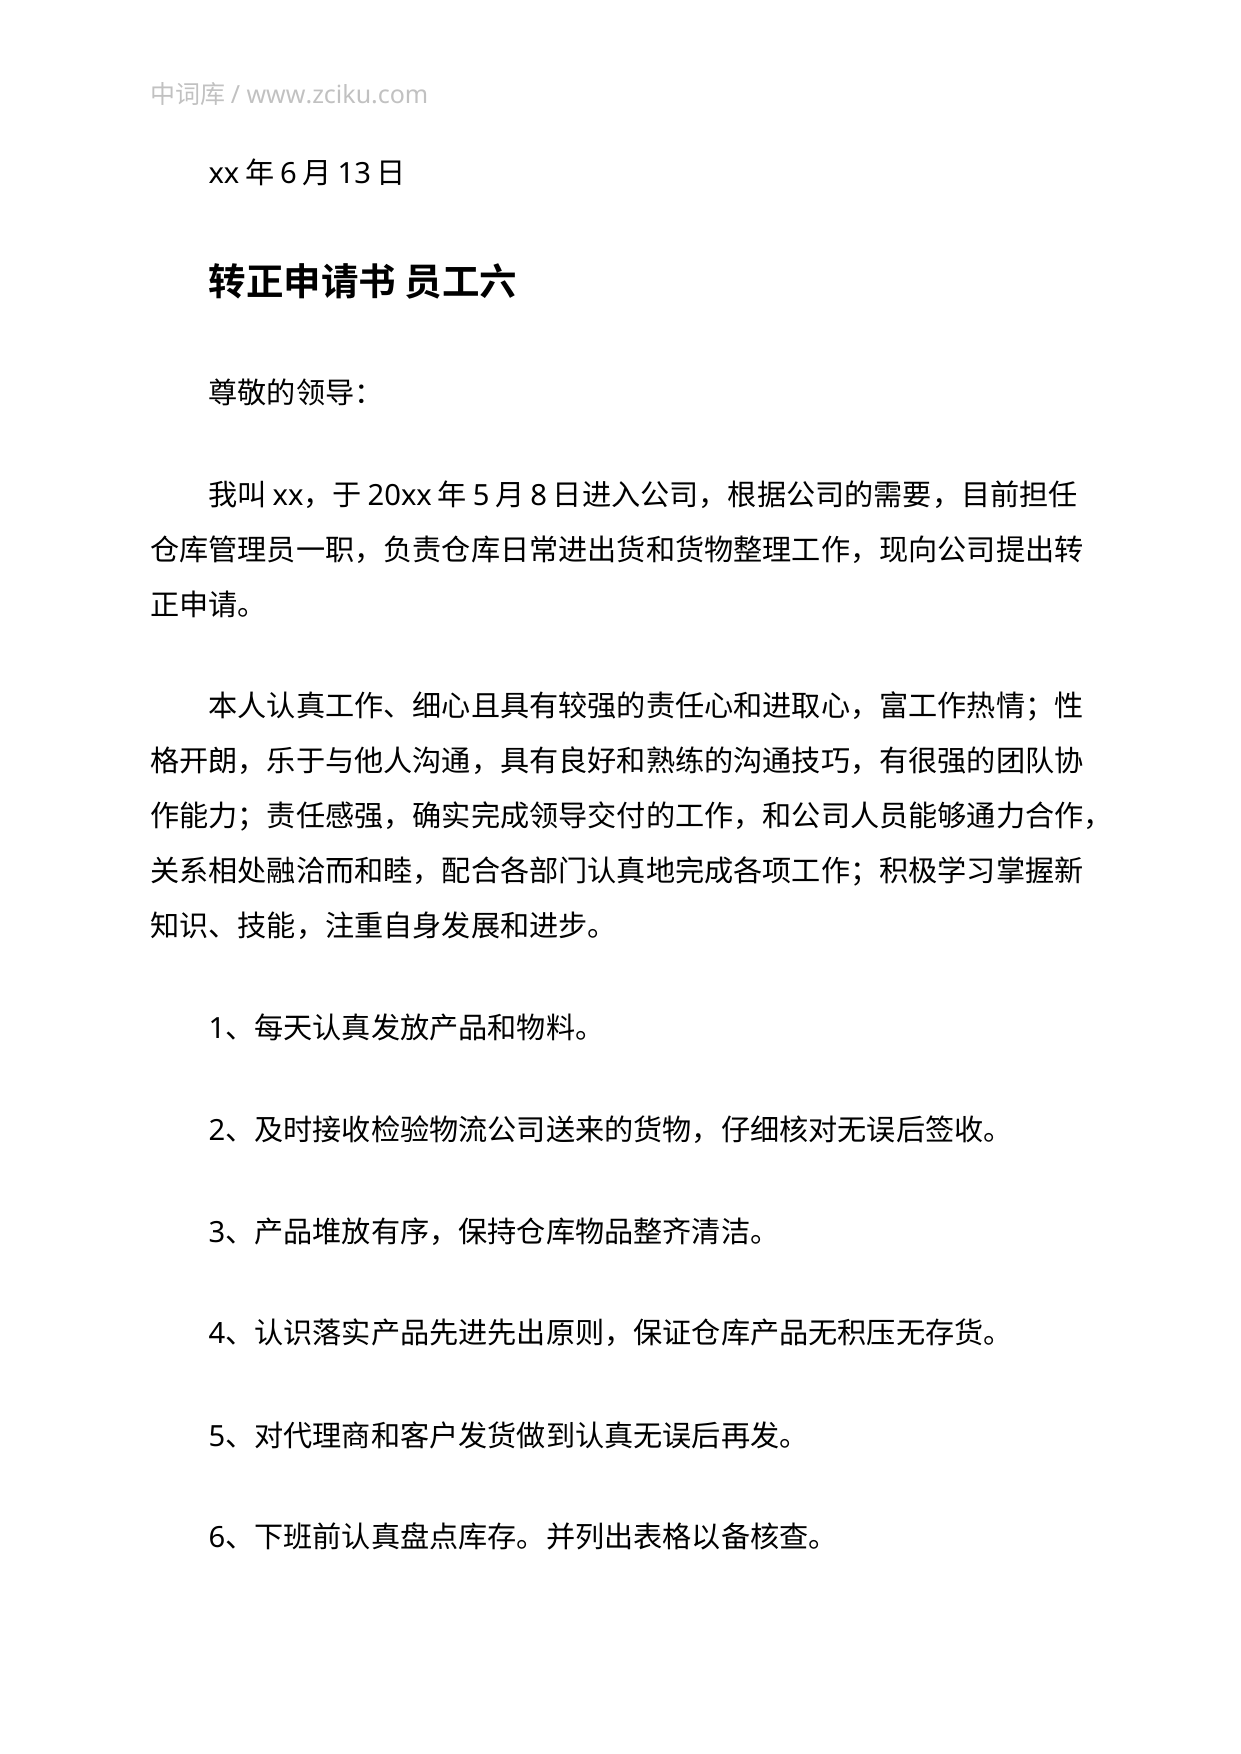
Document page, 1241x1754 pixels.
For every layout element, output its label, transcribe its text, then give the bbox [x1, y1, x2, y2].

text 6、下班前认真盘点库存。并列出表格以备核查。 [150, 1514, 1090, 1556]
text 5、对代理商和客户发货做到认真无误后再发。 [150, 1412, 1090, 1454]
text 本人认真工作、细心且具有较强的责任心和进取心，富工作热情；性格开朗，乐于与他人沟通，具有良好和熟练的沟通技巧，有很强的团队协作能力；责任感强，确实完成领导交付的工作，和公司人员能够通力合作，关系相处融洽而和睦，配合各部门认真地完成各项工作；积极学习掌握新知识、技能，注重自身发展和进步。 [150, 683, 1090, 945]
text 3、产品堆放有序，保持仓库物品整齐清洁。 [150, 1208, 1090, 1251]
text 1、每天认真发放产品和物料。 [150, 1004, 1090, 1047]
text 2、及时接收检验物流公司送来的货物，仔细核对无误后签收。 [150, 1106, 1090, 1148]
text 我叫xx，于20xx年5月8日进入公司，根据公司的需要，目前担任仓库管理员一职，负责仓库日常进出货和货物整理工作，现向公司提出转正申请。 [150, 471, 1090, 623]
text 尊敬的领导： [150, 369, 1090, 412]
text 4、认识落实产品先进先出原则，保证仓库产品无积压无存货。 [150, 1310, 1090, 1352]
text xx年6月13日 [150, 150, 1090, 192]
text 转正申请书 员工六 [150, 252, 1090, 306]
